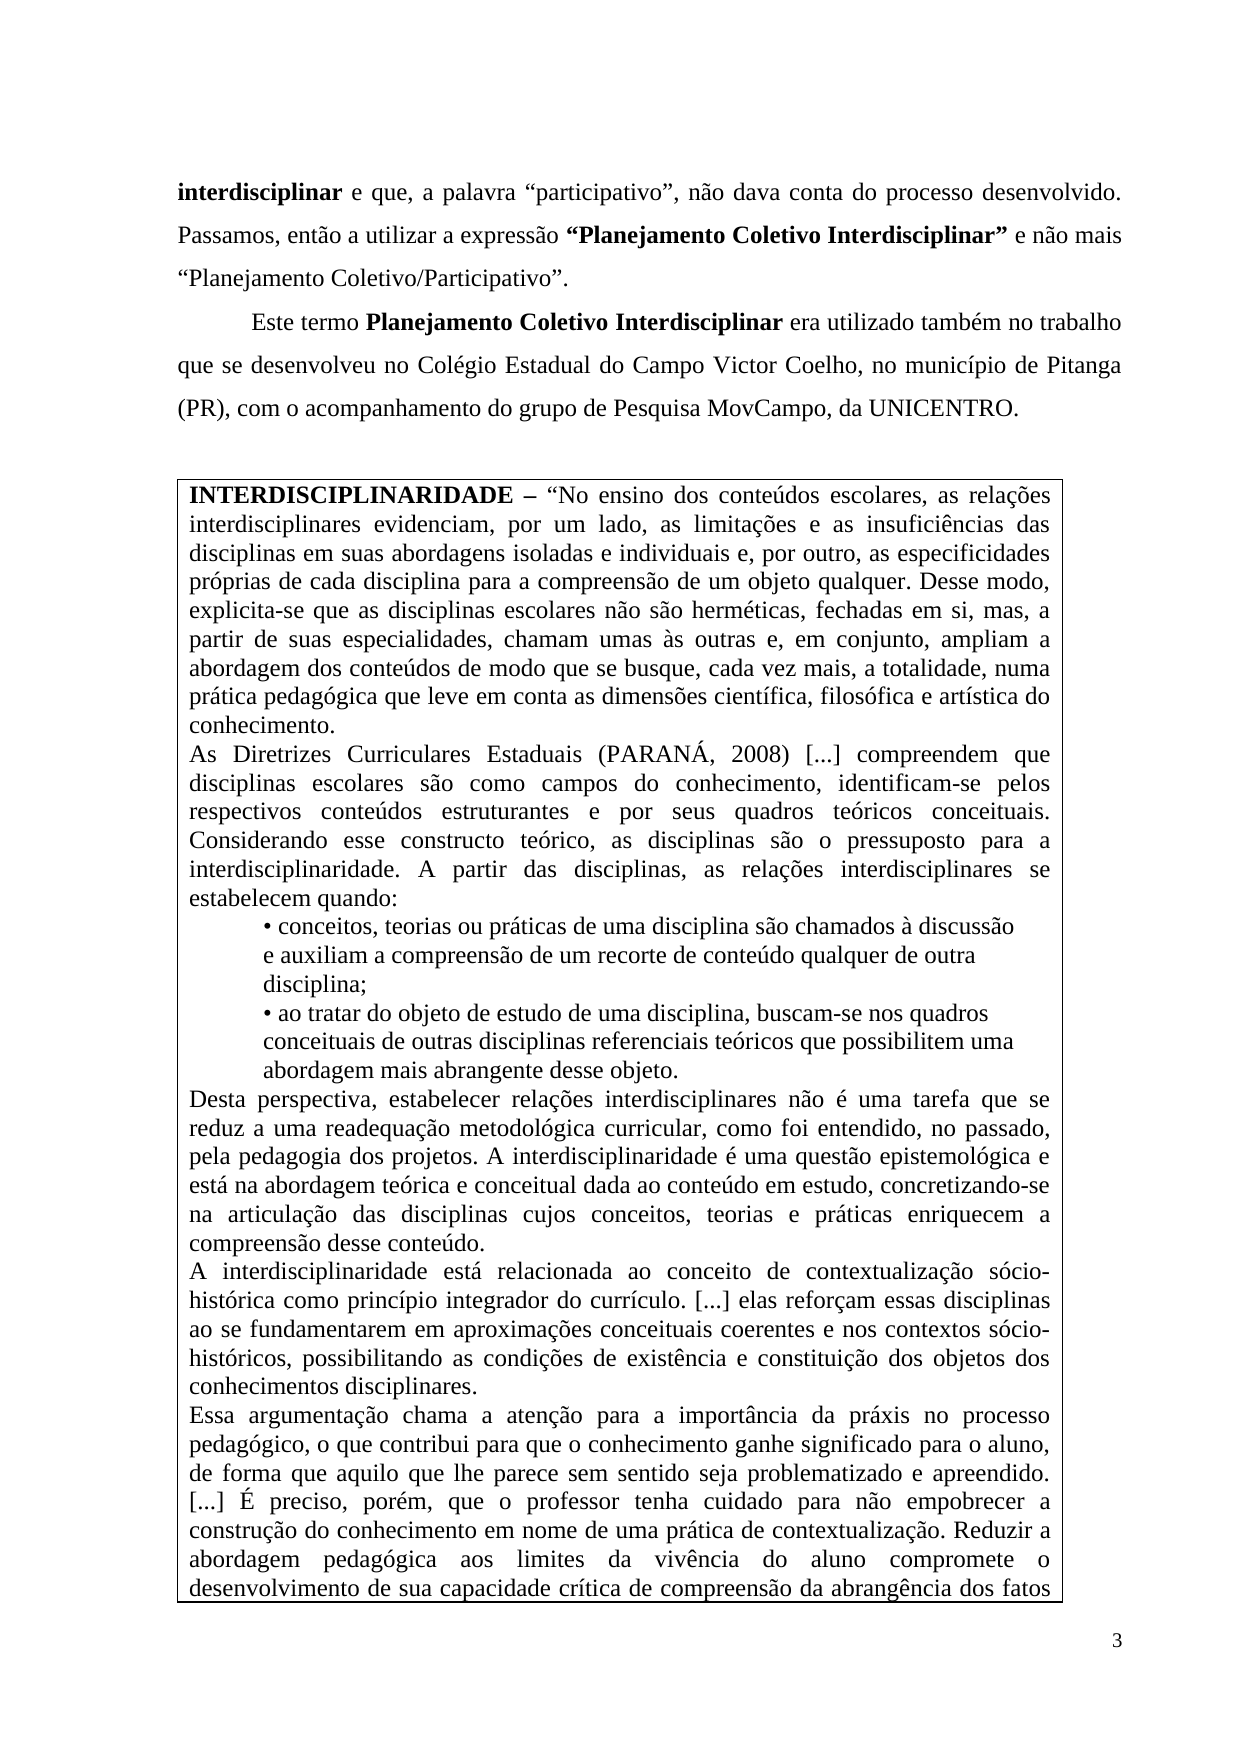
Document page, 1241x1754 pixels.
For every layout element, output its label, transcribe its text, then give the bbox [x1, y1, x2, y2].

text Este termo Planejamento Coletivo Interdisciplinar era utilizado também no trabalho que se desenvolveu no Colégio Estadual do Campo Victor Coelho, no município de Pitanga (PR), com o acompanhamento do grupo de Pesquisa MovCampo, da UNICENTRO. [177, 307, 1122, 422]
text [177, 177, 1122, 292]
